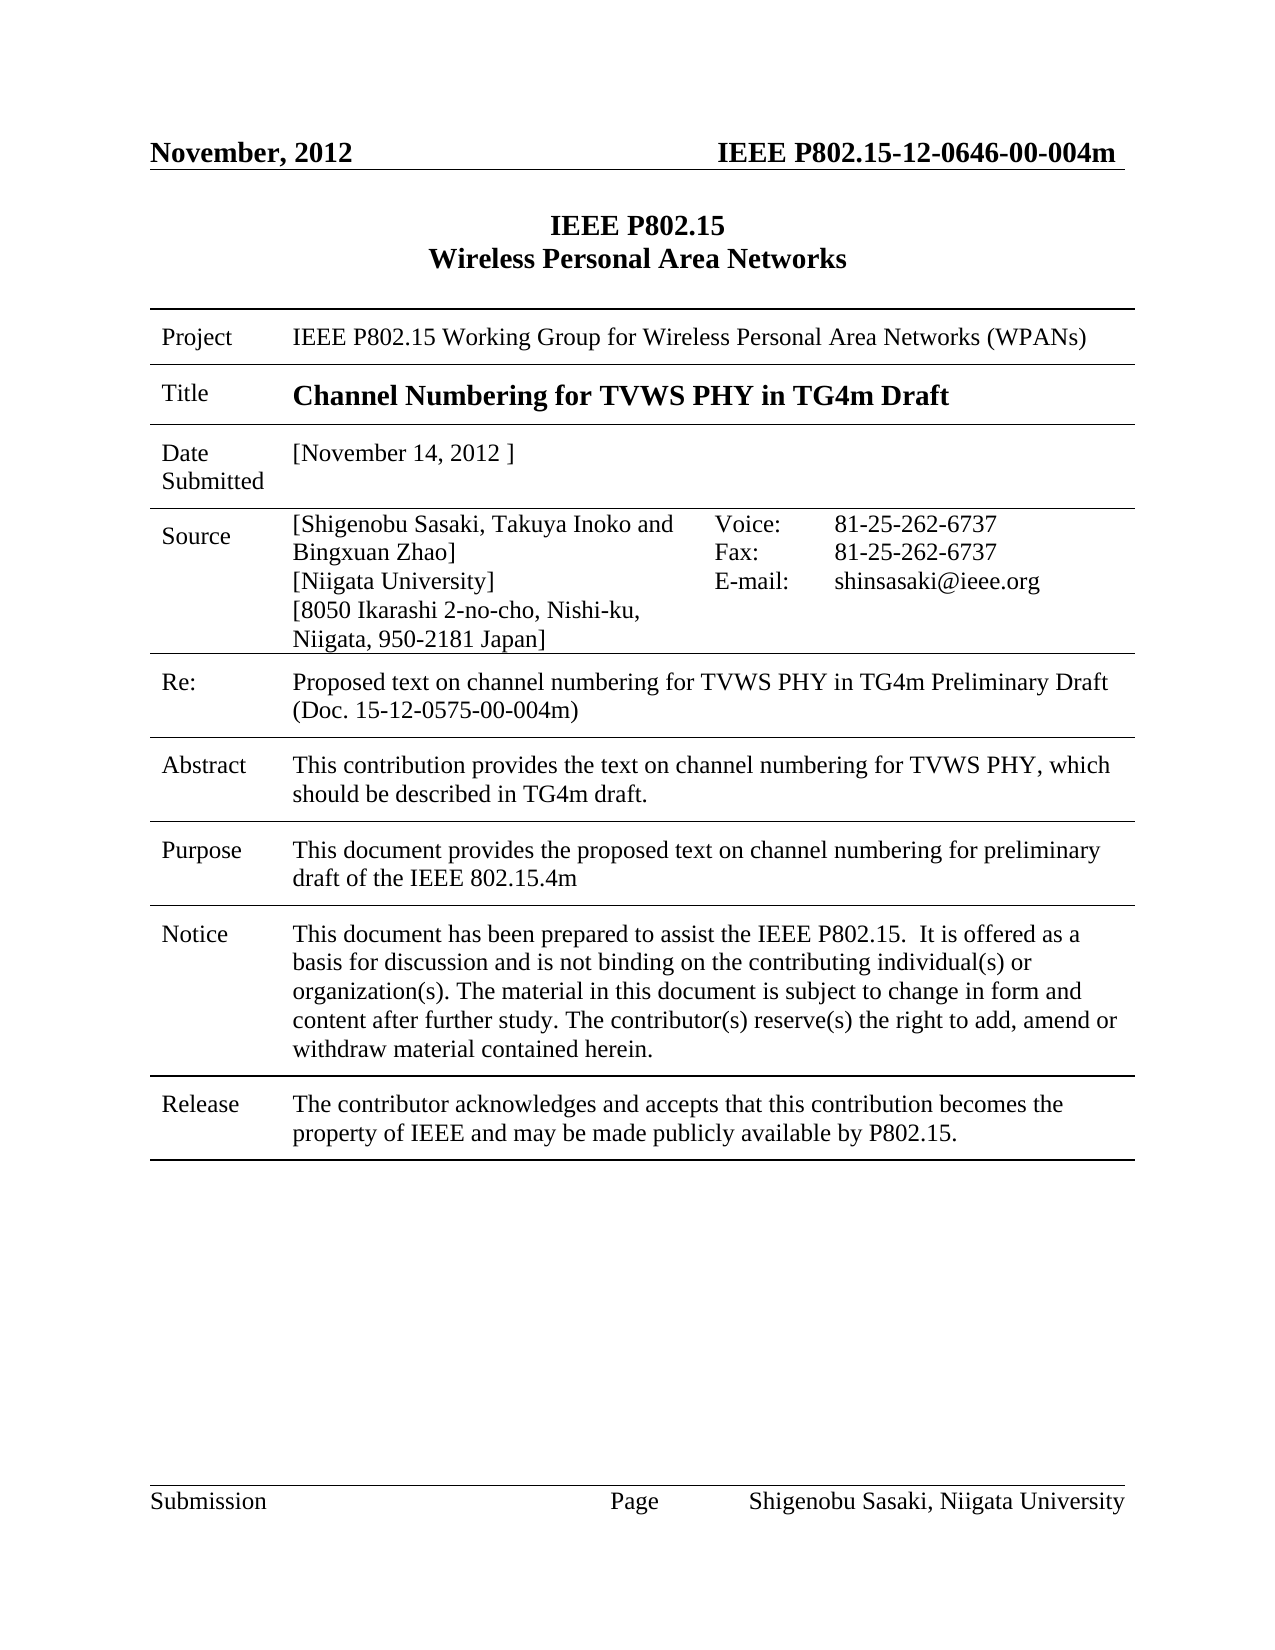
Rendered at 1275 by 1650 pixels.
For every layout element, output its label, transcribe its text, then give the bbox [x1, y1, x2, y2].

table_cell Release [150, 1077, 281, 1159]
table_cell Source [150, 509, 281, 652]
table_cell This contribution provides the text on channel numbering for TVWS PHY, which should be described in TG4m draft. [281, 738, 1134, 821]
table_header IEEE P802.15 Working Group for Wireless Personal Area Networks (WPANs) [281, 310, 1134, 363]
text Wireless Personal Area Networks [150, 241, 1125, 275]
table_cell [November 14, 2012 ] [281, 425, 1134, 508]
table_cell Purpose [150, 822, 281, 905]
table_cell [281, 365, 1134, 424]
text IEEE P802.15 [150, 208, 1125, 241]
table_cell Date Submitted [150, 425, 281, 508]
table_header Project [150, 310, 281, 363]
table_cell This document has been prepared to assist the IEEE P802.15. It is offered as a basis for discussion and is not binding on the contributing individual(s) or organization(s). The material in this document is subject to change in form and content after further study. The contributor(s) reserve(s) the right to add, amend or withdraw material contained herein. [281, 906, 1134, 1075]
table_cell Voice: 81-25-262-6737 Fax: 81-25-262-6737 E-mail: shinsasaki@ieee.org [703, 509, 1134, 652]
table_cell [] [] [8050 Ikarashi 2-no-cho, Nishi-ku, Niigata, 950-2181 Japan] [281, 509, 703, 652]
table_cell Proposed text on channel numbering for TVWS PHY in TG4m Preliminary Draft (Doc. 15-12-0575-00-004m) [281, 654, 1134, 737]
table_cell Notice [150, 906, 281, 1075]
table_cell Title [150, 365, 281, 424]
table_cell The contributor acknowledges and accepts that this contribution becomes the property of IEEE and may be made publicly available by P802.15. [281, 1077, 1134, 1159]
table_cell Re: [150, 654, 281, 737]
table_cell Abstract [150, 738, 281, 821]
table_cell This document provides the proposed text on channel numbering for preliminary draft of the IEEE 802.15.4m [281, 822, 1134, 905]
